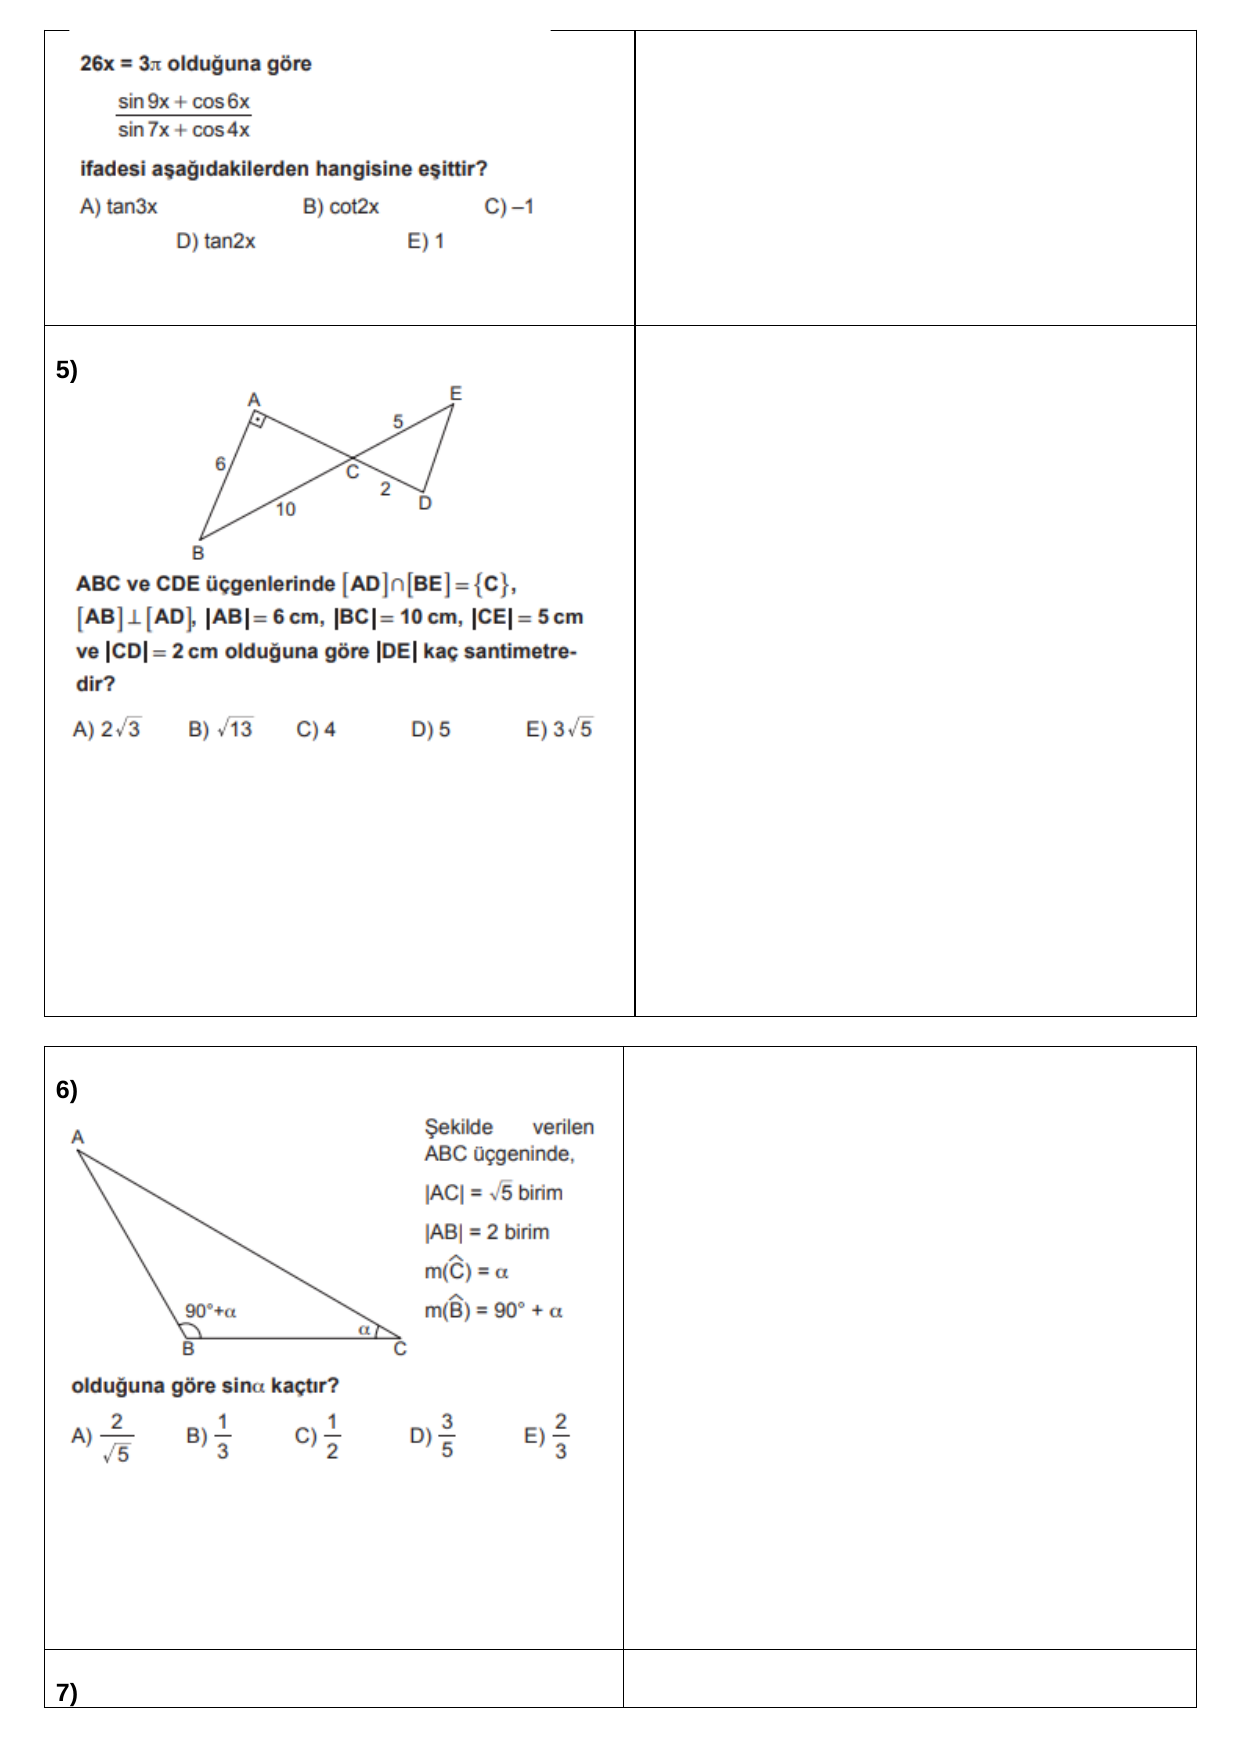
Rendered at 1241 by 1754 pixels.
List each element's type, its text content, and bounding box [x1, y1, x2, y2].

table_cell [636, 31, 1196, 325]
table_cell 7) [45, 1650, 623, 1707]
table_cell 5) [45, 326, 634, 1016]
table_header 6) [45, 1047, 623, 1648]
table_header [624, 1047, 1196, 1648]
table_cell 4) [45, 31, 634, 325]
picture [55, 1104, 603, 1476]
picture [69, 30, 551, 297]
table_cell [636, 326, 1196, 1016]
picture [55, 383, 603, 757]
table_cell [624, 1650, 1196, 1707]
